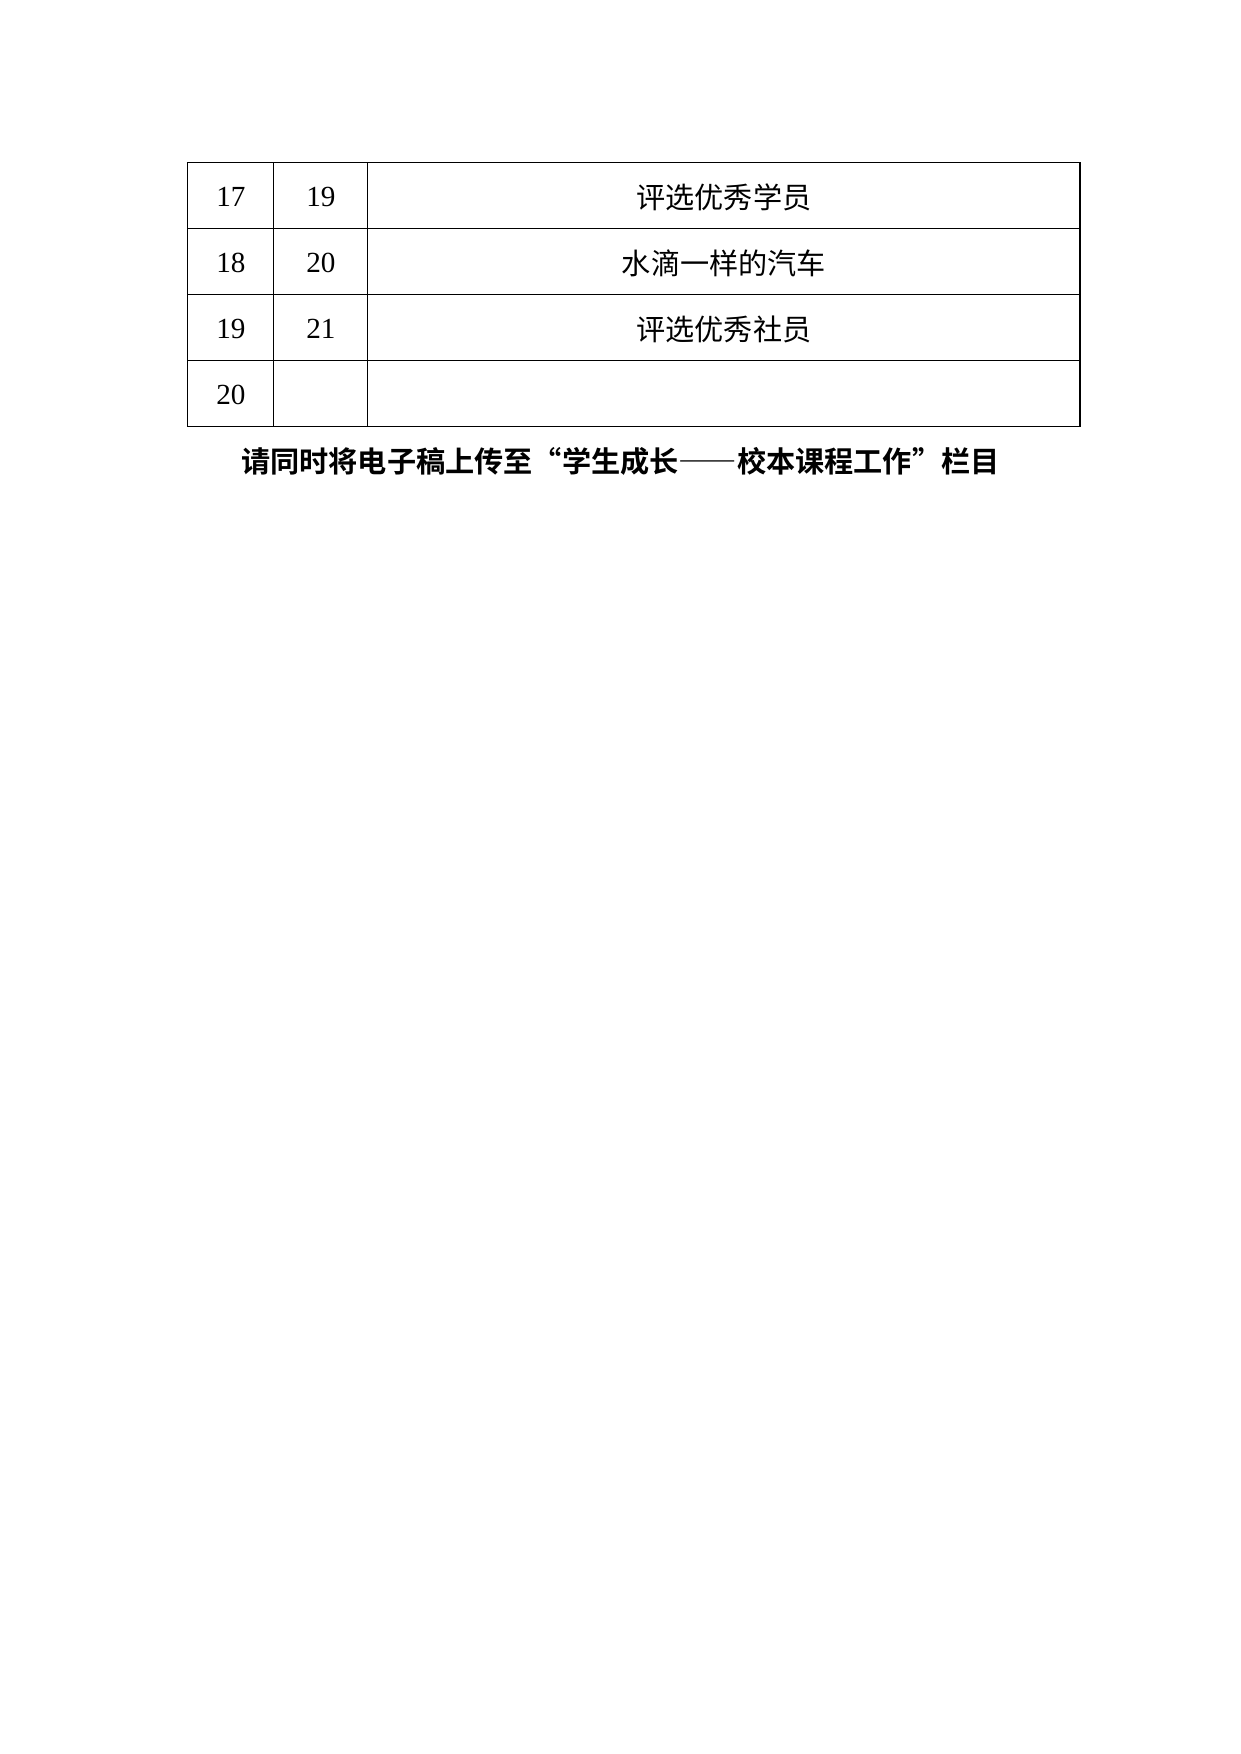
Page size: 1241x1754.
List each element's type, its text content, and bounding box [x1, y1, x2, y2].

table_cell 20 [274, 229, 367, 294]
text 请同时将电子稿上传至“学生成长——校本课程工作”栏目 [187, 427, 1053, 492]
table_cell 21 [274, 295, 367, 360]
table_cell [368, 361, 1079, 426]
table_cell 评选优秀学员 [368, 163, 1079, 228]
table_cell 18 [188, 229, 273, 294]
table_cell [274, 361, 367, 426]
table_cell 19 [188, 295, 273, 360]
table_cell 水滴一样的汽车 [368, 229, 1079, 294]
table_cell 20 [188, 361, 273, 426]
table_cell 17 [188, 163, 273, 228]
table_cell 评选优秀社员 [368, 295, 1079, 360]
table_cell 19 [274, 163, 367, 228]
